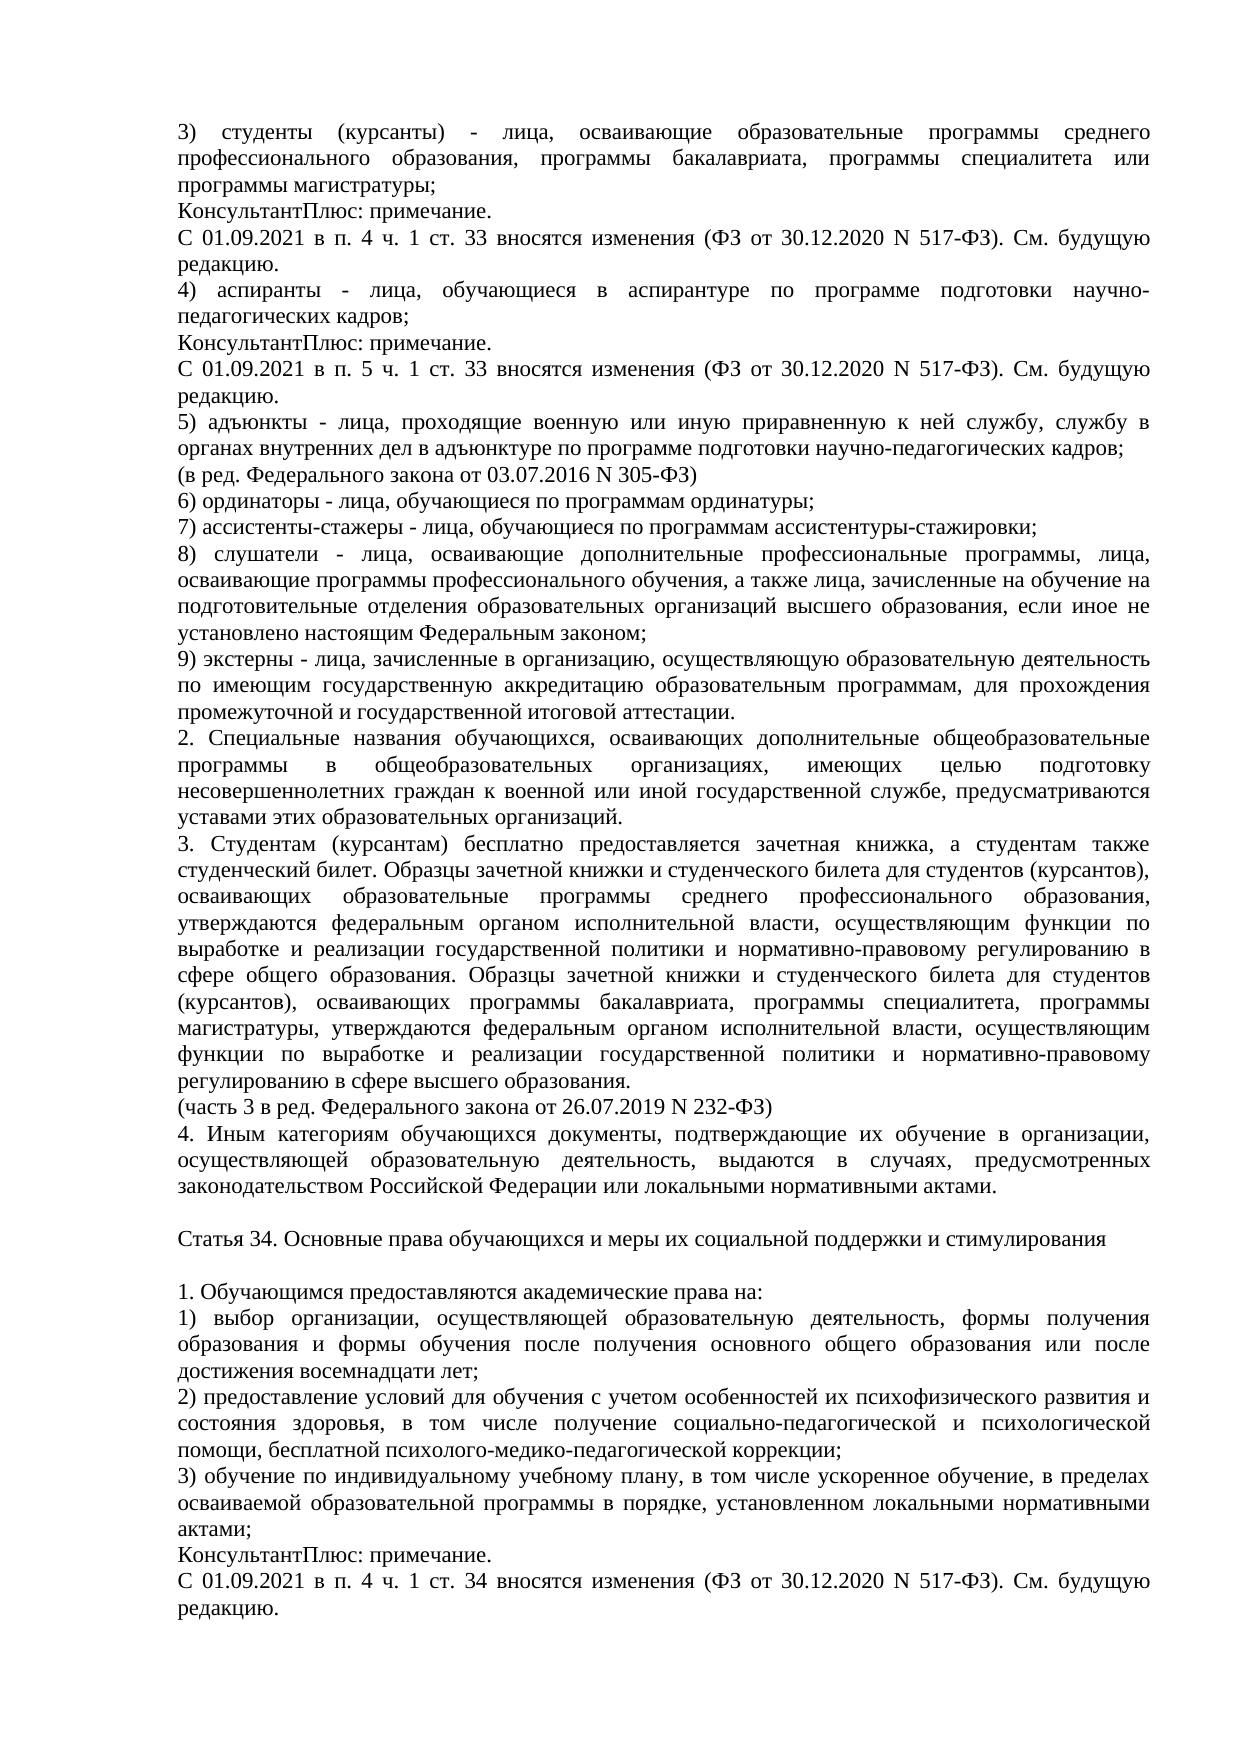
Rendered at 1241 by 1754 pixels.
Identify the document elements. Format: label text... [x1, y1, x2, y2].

text Статья 34. Основные права обучающихся и меры их социальной поддержки и стимулирования [177, 1225, 1152, 1251]
text С 01.09.2021 в п. 4 ч. 1 ст. 33 вносятся изменения (ФЗ от 30.12.2020 N 517-ФЗ). См. будущую редакцию. [177, 223, 1152, 276]
text С 01.09.2021 в п. 4 ч. 1 ст. 34 вносятся изменения (ФЗ от 30.12.2020 N 517-ФЗ). См. будущую редакцию. [177, 1568, 1152, 1620]
text 8) слушатели - лица, осваивающие дополнительные профессиональные программы, лица, осваивающие программы профессионального обучения, а также лица, зачисленные на обучение на подготовительные отделения образовательных организаций высшего образования, если иное не установлено настоящим Федеральным законом; [177, 540, 1152, 645]
text 3) студенты (курсанты) - лица, осваивающие образовательные программы среднего профессионального образования, программы бакалавриата, программы специалитета или программы магистратуры; [177, 118, 1152, 197]
text КонсультантПлюс: примечание. [177, 329, 1152, 355]
text КонсультантПлюс: примечание. [177, 197, 1152, 223]
text 4) аспиранты - лица, обучающиеся в аспирантуре по программе подготовки научно-педагогических кадров; [177, 276, 1152, 329]
text 2. Специальные названия обучающихся, осваивающих дополнительные общеобразовательные программы в общеобразовательных организациях, имеющих целью подготовку несовершеннолетних граждан к военной или иной государственной службе, предусматриваются уставами этих образовательных организаций. [177, 724, 1152, 830]
text (в ред. Федерального закона от 03.07.2016 N 305-ФЗ) [177, 461, 1152, 487]
text 3. Студентам (курсантам) бесплатно предоставляется зачетная книжка, а студентам также студенческий билет. Образцы зачетной книжки и студенческого билета для студентов (курсантов), осваивающих образовательные программы среднего профессионального образования, утверждаются федеральным органом исполнительной власти, осуществляющим функции по выработке и реализации государственной политики и нормативно-правовому регулированию в сфере общего образования. Образцы зачетной книжки и студенческого билета для студентов (курсантов), осваивающих программы бакалавриата, программы специалитета, программы магистратуры, утверждаются федеральным органом исполнительной власти, осуществляющим функции по выработке и реализации государственной политики и нормативно-правовому регулированию в сфере высшего образования. [177, 830, 1152, 1093]
text 7) ассистенты-стажеры - лица, обучающиеся по программам ассистентуры-стажировки; [177, 513, 1152, 540]
text 3) обучение по индивидуальному учебному плану, в том числе ускоренное обучение, в пределах осваиваемой образовательной программы в порядке, установленном локальными нормативными актами; [177, 1462, 1152, 1541]
text 1) выбор организации, осуществляющей образовательную деятельность, формы получения образования и формы обучения после получения основного общего образования или после достижения восемнадцати лет; [177, 1304, 1152, 1383]
text 1. Обучающимся предоставляются академические права на: [177, 1278, 1152, 1304]
text 5) адъюнкты - лица, проходящие военную или иную приравненную к ней службу, службу в органах внутренних дел в адъюнктуре по программе подготовки научно-педагогических кадров; [177, 408, 1152, 461]
text С 01.09.2021 в п. 5 ч. 1 ст. 33 вносятся изменения (ФЗ от 30.12.2020 N 517-ФЗ). См. будущую редакцию. [177, 355, 1152, 408]
text 6) ординаторы - лица, обучающиеся по программам ординатуры; [177, 487, 1152, 513]
text (часть 3 в ред. Федерального закона от 26.07.2019 N 232-ФЗ) [177, 1093, 1152, 1119]
text КонсультантПлюс: примечание. [177, 1541, 1152, 1568]
text 2) предоставление условий для обучения с учетом особенностей их психофизического развития и состояния здоровья, в том числе получение социально-педагогической и психологической помощи, бесплатной психолого-медико-педагогической коррекции; [177, 1383, 1152, 1462]
text 4. Иным категориям обучающихся документы, подтверждающие их обучение в организации, осуществляющей образовательную деятельность, выдаются в случаях, предусмотренных законодательством Российской Федерации или локальными нормативными актами. [177, 1119, 1152, 1199]
text 9) экстерны - лица, зачисленные в организацию, осуществляющую образовательную деятельность по имеющим государственную аккредитацию образовательным программам, для прохождения промежуточной и государственной итоговой аттестации. [177, 645, 1152, 724]
